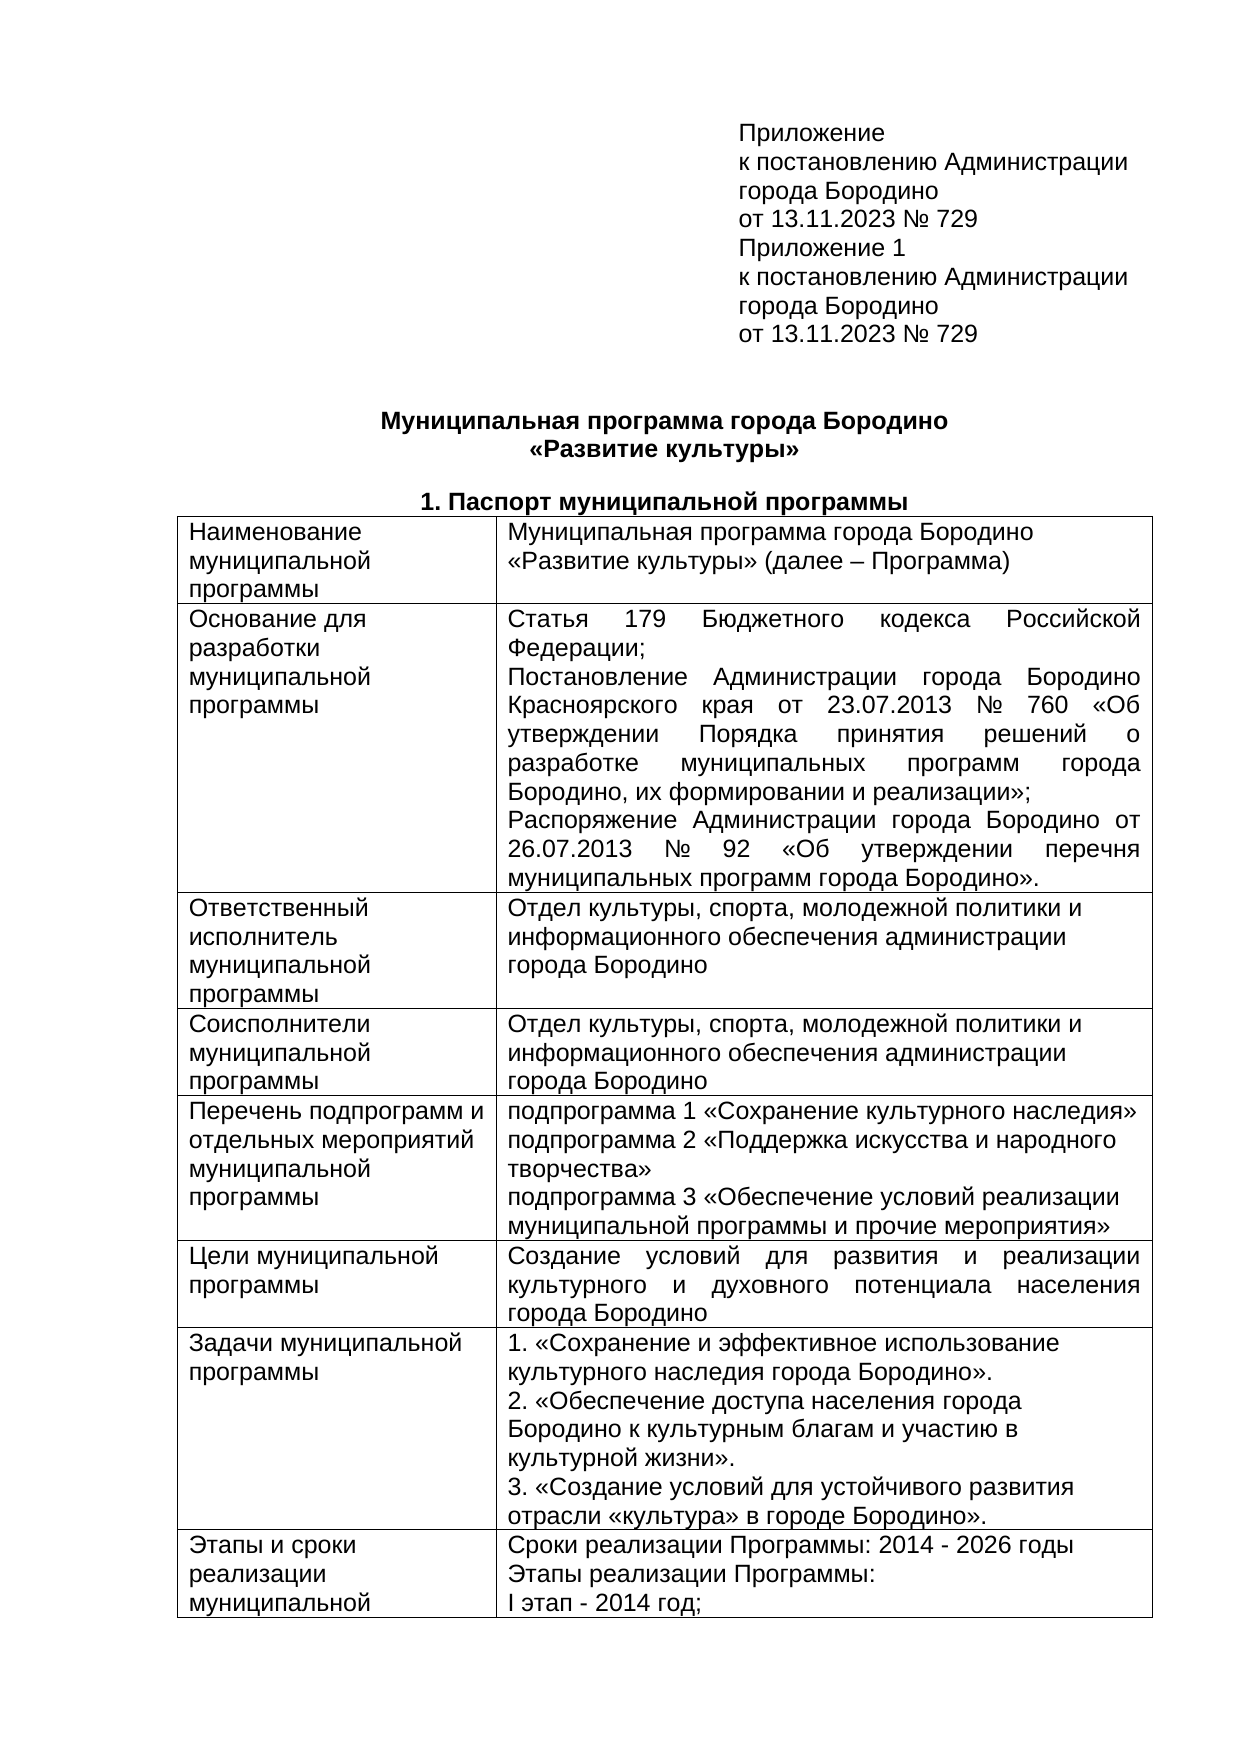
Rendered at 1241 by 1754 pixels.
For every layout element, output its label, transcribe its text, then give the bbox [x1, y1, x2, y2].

table_cell 1. «Сохранение и эффективное использование культурного наследия города Бородино». 2. «Обеспечение доступа населения города Бородино к культурным благам и участию в культурной жизни». 3. «Создание условий для устойчивого развития отрасли «культура» в городе Бородино». [497, 1328, 1152, 1529]
text Приложение 1 [177, 233, 1152, 262]
table_cell Цели муниципальной программы [178, 1241, 496, 1327]
text Приложение [177, 118, 1152, 147]
text к постановлению Администрации [177, 262, 1152, 291]
title 1. Паспорт муниципальной программы [177, 487, 1152, 516]
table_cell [497, 1530, 1152, 1617]
table_cell Соисполнители муниципальной программы [178, 1009, 496, 1095]
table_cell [178, 1530, 496, 1617]
title «Развитие культуры» [177, 434, 1152, 463]
table_cell подпрограмма 1 «Сохранение культурного наследия» подпрограмма 2 «Поддержка искусства и народного творчества» подпрограмма 3 «Обеспечение условий реализации муниципальной программы и прочие мероприятия» [497, 1096, 1152, 1240]
table_header Муниципальная программа города Бородино «Развитие культуры» (далее – Программа) [497, 517, 1152, 603]
table_cell Создание условий для развития и реализации культурного и духовного потенциала населения города Бородино [497, 1241, 1152, 1327]
table_cell Ответственный исполнитель муниципальной программы [178, 893, 496, 1008]
text города Бородино [177, 176, 1152, 204]
table_cell Отдел культуры, спорта, молодежной политики и информационного обеспечения администрации города Бородино [497, 1009, 1152, 1095]
table_header Наименование муниципальной программы [178, 517, 496, 603]
text к постановлению Администрации [177, 147, 1152, 176]
table_cell Перечень подпрограмм и отдельных мероприятий муниципальной программы [178, 1096, 496, 1240]
table_cell Отдел культуры, спорта, молодежной политики и информационного обеспечения администрации города Бородино [497, 893, 1152, 1008]
table_cell Задачи муниципальной программы [178, 1328, 496, 1529]
text от 13.11.2023 № 729 [177, 204, 1152, 233]
table_cell Основание для разработки муниципальной программы [178, 604, 496, 892]
table_cell Статья 179 Бюджетного кодекса Российской Федерации; Постановление Администрации города Бородино Красноярского края от 23.07.2013 № 760 «Об утверждении Порядка принятия решений о разработке муниципальных программ города Бородино, их формировании и реализации»; Распоряжение Администрации города Бородино от 26.07.2013 № 92 «Об утверждении перечня муниципальных программ города Бородино». [497, 604, 1152, 892]
text от 13.11.2023 № 729 [177, 319, 1152, 348]
text города Бородино [177, 291, 1152, 319]
title Муниципальная программа города Бородино [177, 406, 1152, 434]
